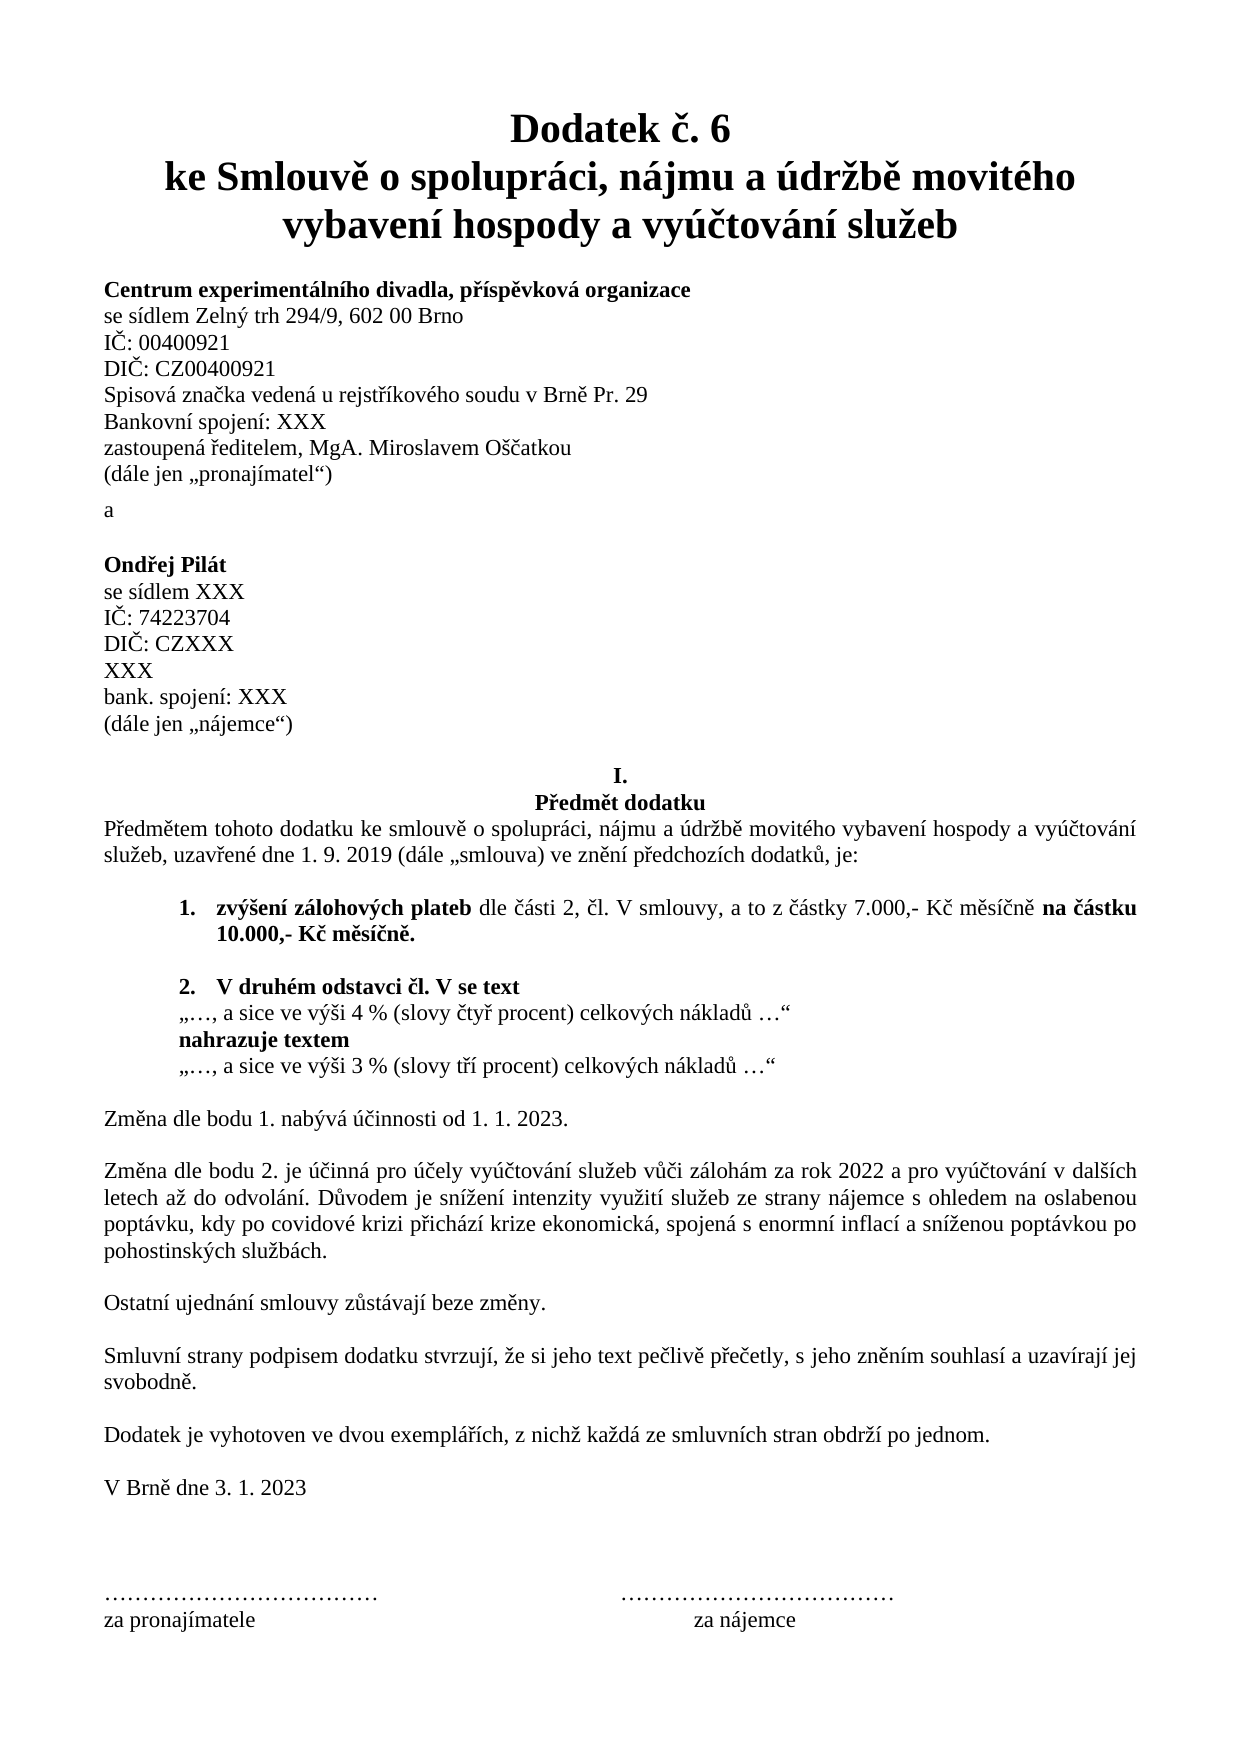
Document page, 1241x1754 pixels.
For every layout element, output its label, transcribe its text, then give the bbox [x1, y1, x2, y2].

text I. [103, 736, 1137, 789]
text Dodatek č. 6 [103, 103, 1137, 151]
text V Brně dne 3. 1. 2023 [103, 1474, 1137, 1500]
text Dodatek je vyhotoven ve dvou exemplářích, z nichž každá ze smluvních stran obdrží po jednom. [103, 1421, 1137, 1447]
text se sídlem XXX [103, 578, 1137, 604]
list „…, a sice ve výši 3 % (slovy tří procent) celkových nákladů …“ [178, 1052, 1137, 1078]
text ……………………………… ……………………………… [103, 1579, 1137, 1606]
text IČ: 74223704 [103, 604, 1137, 631]
list „…, a sice ve výši 4 % (slovy čtyř procent) celkových nákladů …“ [178, 999, 1137, 1026]
list nahrazuje textem [178, 1026, 1137, 1052]
text Změna dle bodu 1. nabývá účinnosti od 1. 1. 2023. [103, 1105, 1137, 1131]
text Předmět dodatku [103, 789, 1137, 815]
text Předmětem tohoto dodatku ke smlouvě o spolupráci, nájmu a údržbě movitého vybavení hospody a vyúčtování služeb, uzavřené dne 1. 9. 2019 (dále „smlouva) ve znění předchozích dodatků, je: [103, 815, 1137, 868]
text Ostatní ujednání smlouvy zůstávají beze změny. [103, 1289, 1137, 1316]
list zvýšení zálohových plateb dle části 2, čl. V smlouvy, a to z částky 7.000,- Kč měsíčně na částku 10.000,- Kč měsíčně. [178, 894, 1137, 947]
text Centrum experimentálního divadla, příspěvková organizace se sídlem Zelný trh 294/9, 602 00 Brno [103, 276, 1137, 329]
list V druhém odstavci čl. V se text [178, 973, 1137, 999]
text XXX [103, 657, 1137, 683]
text IČ: 00400921 [103, 329, 1137, 355]
text za pronajímatele za nájemce [103, 1606, 1137, 1632]
text Bankovní spojení: XXX [103, 408, 1137, 434]
text bank. spojení: XXX (dále jen „nájemce“) [103, 683, 1137, 736]
text Ondřej Pilát [103, 551, 1137, 578]
text DIČ: CZXXX [103, 631, 1137, 657]
text zastoupená ředitelem, MgA. Miroslavem Oščatkou [103, 434, 1137, 460]
text DIČ: CZ00400921 [103, 355, 1137, 381]
text Spisová značka vedená u rejstříkového soudu v Brně Pr. 29 [103, 381, 1137, 408]
text ke Smlouvě o spolupráci, nájmu a údržbě movitého vybavení hospody a vyúčtování služeb [103, 151, 1137, 247]
text (dále jen „pronajímatel“) a [103, 460, 1137, 551]
text Změna dle bodu 2. je účinná pro účely vyúčtování služeb vůči zálohám za rok 2022 a pro vyúčtování v dalších letech až do odvolání. Důvodem je snížení intenzity využití služeb ze strany nájemce s ohledem na oslabenou poptávku, kdy po covidové krizi přichází krize ekonomická, spojená s enormní inflací a sníženou poptávkou po pohostinských službách. [103, 1158, 1137, 1263]
text Smluvní strany podpisem dodatku stvrzují, že si jeho text pečlivě přečetly, s jeho zněním souhlasí a uzavírají jej svobodně. [103, 1342, 1137, 1395]
